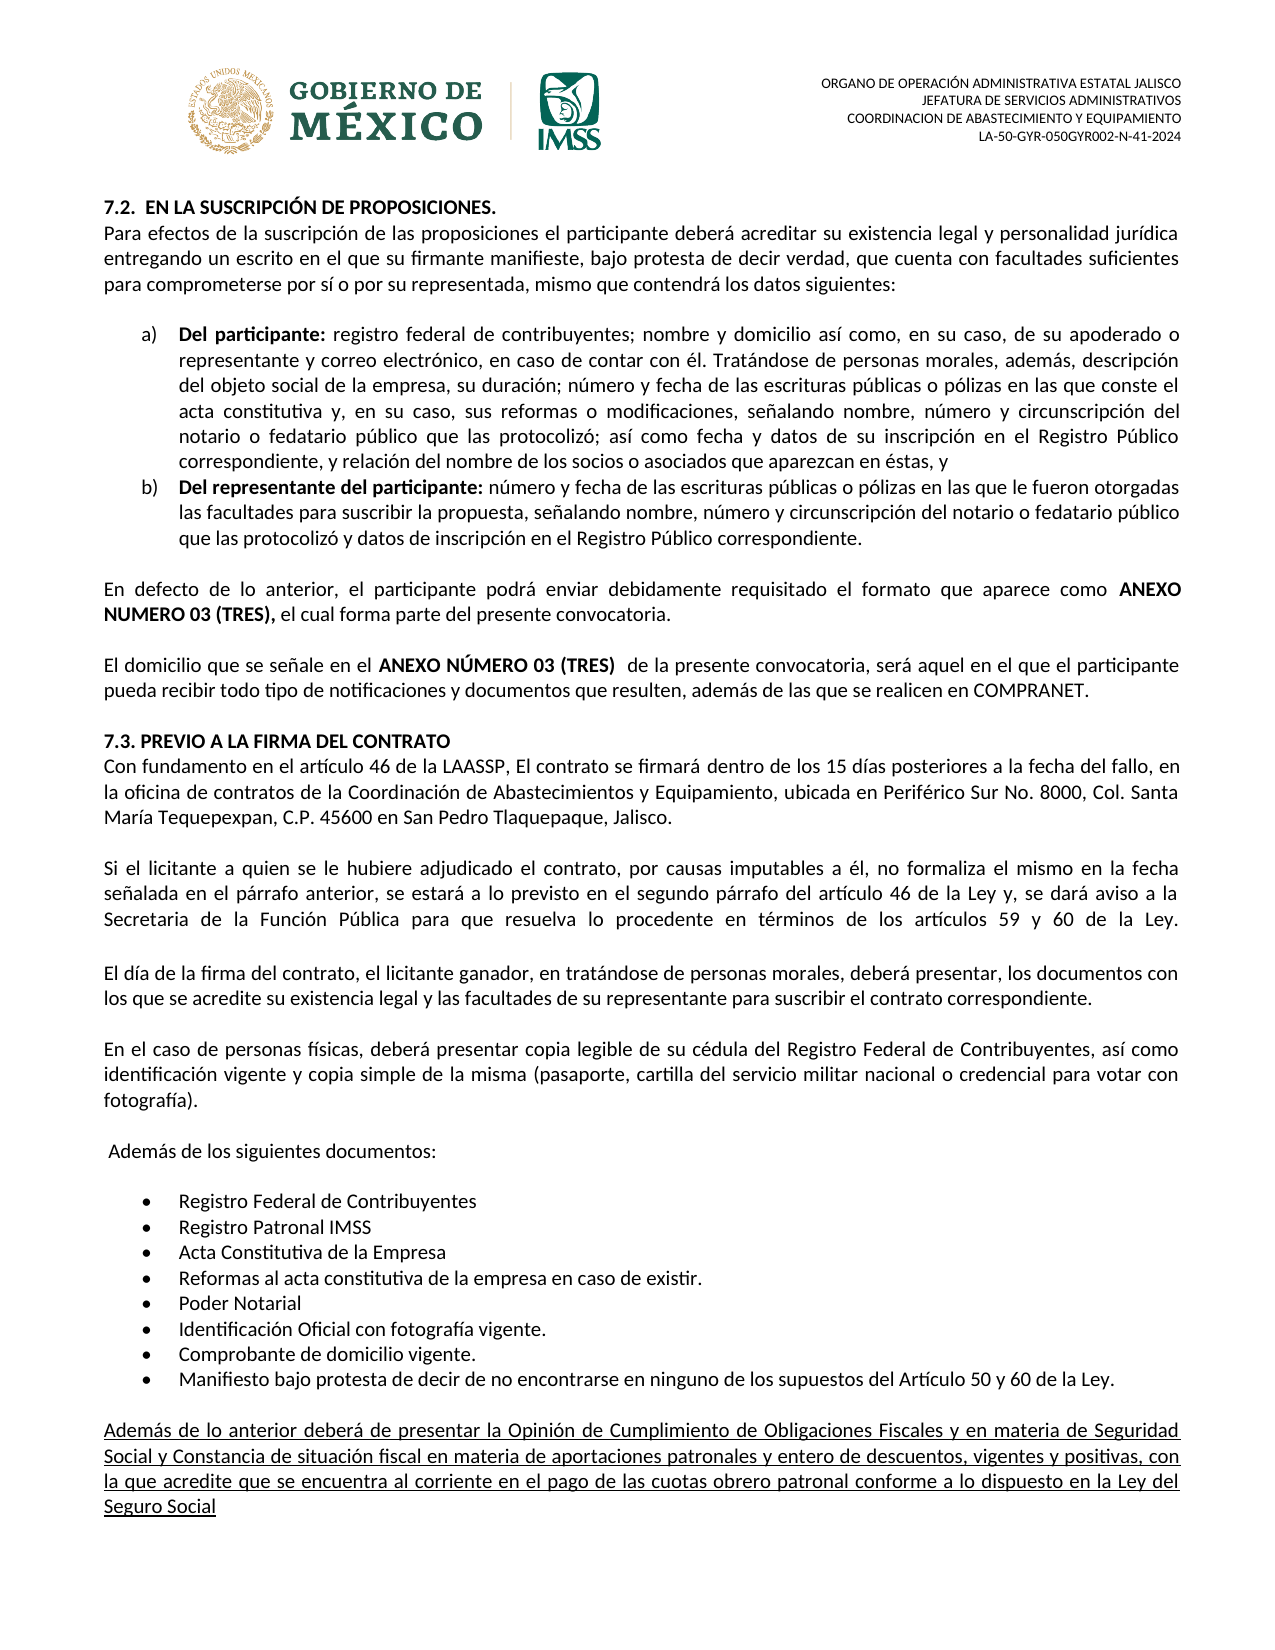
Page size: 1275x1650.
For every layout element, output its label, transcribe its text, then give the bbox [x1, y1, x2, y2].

list Reformas al acta constitutiva de la empresa en caso de existir. [141, 1265, 1181, 1290]
text Además de lo anterior deberá de presentar la Opinión de Cumplimiento de Obligaciones Fiscales y en materia de Seguridad Social y Constancia de situación fiscal en materia de aportaciones patronales y entero de descuentos, vigentes y positivas, con la que acredite que se encuentra al corriente en el pago de las cuotas obrero patronal conforme a lo dispuesto en la Ley del Seguro Social [103, 1466, 1181, 1519]
text Para efectos de la suscripción de las proposiciones el participante deberá acreditar su existencia legal y personalidad jurídica entregando un escrito en el que su firmante manifieste, bajo protesta de decir verdad, que cuenta con facultades suficientes para comprometerse por sí o por su representada, mismo que contendrá los datos siguientes: [103, 220, 1181, 296]
list Acta Constitutiva de la Empresa [141, 1239, 1181, 1265]
text En defecto de lo anterior, el participante podrá enviar debidamente requisitado el formato que aparece como ANEXO NUMERO 03 (TRES), el cual forma parte del presente convocatoria. [103, 576, 1181, 627]
text Además de los siguientes documentos: [103, 1138, 1181, 1163]
list Identificación Oficial con fotografía vigente. [141, 1316, 1181, 1341]
list Del representante del participante: número y fecha de las escrituras públicas o pólizas en las que le fueron otorgadas las facultades para suscribir la propuesta, señalando nombre, número y circunscripción del notario o fedatario público que las protocolizó y datos de inscripción en el Registro Público correspondiente. [141, 474, 1181, 550]
list Comprobante de domicilio vigente. [141, 1341, 1181, 1367]
list Registro Patronal IMSS [141, 1214, 1181, 1239]
text Si el licitante a quien se le hubiere adjudicado el contrato, por causas imputables a él, no formaliza el mismo en la fecha señalada en el párrafo anterior, se estará a lo previsto en el segundo párrafo del artículo 46 de la Ley y, se dará aviso a la Secretaria de la Función Pública para que resuelva lo procedente en términos de los artículos 59 y 60 de la Ley. [103, 855, 1181, 960]
text El día de la firma del contrato, el licitante ganador, en tratándose de personas morales, deberá presentar, los documentos con los que se acredite su existencia legal y las facultades de su representante para suscribir el contrato correspondiente. [103, 960, 1181, 1011]
text En el caso de personas físicas, deberá presentar copia legible de su cédula del Registro Federal de Contribuyentes, así como identificación vigente y copia simple de la misma (pasaporte, cartilla del servicio militar nacional o credencial para votar con fotografía). [103, 1036, 1181, 1112]
list Registro Federal de Contribuyentes [141, 1189, 1181, 1214]
text Con fundamento en el artículo 46 de la LAASSP, El contrato se firmará dentro de los 15 días posteriores a la fecha del fallo, en la oficina de contratos de la Coordinación de Abastecimientos y Equipamiento, ubicada en Periférico Sur No. 8000, Col. Santa María Tequepexpan, C.P. 45600 en San Pedro Tlaquepaque, Jalisco. [103, 754, 1181, 830]
text 7.3. PREVIO A LA FIRMA DEL CONTRATO [103, 728, 1181, 754]
list Del participante: registro federal de contribuyentes; nombre y domicilio así como, en su caso, de su apoderado o representante y correo electrónico, en caso de contar con él. Tratándose de personas morales, además, descripción del objeto social de la empresa, su duración; número y fecha de las escrituras públicas o pólizas en las que conste el acta constitutiva y, en su caso, sus reformas o modificaciones, señalando nombre, número y circunscripción del notario o fedatario público que las protocolizó; así como fecha y datos de su inscripción en el Registro Público correspondiente, y relación del nombre de los socios o asociados que aparezcan en éstas, y [141, 322, 1181, 474]
picture [79, 0, 1243, 233]
list Manifiesto bajo protesta de decir de no encontrarse en ninguno de los supuestos del Artículo 50 y 60 de la Ley. [141, 1367, 1181, 1392]
list Poder Notarial [141, 1290, 1181, 1316]
subtitle 7.2. EN LA SUSCRIPCIÓN DE PROPOSICIONES. [103, 194, 1181, 220]
text El domicilio que se señale en el ANEXO NÚMERO 03 (TRES) de la presente convocatoria, será aquel en el que el participante pueda recibir todo tipo de notificaciones y documentos que resulten, además de las que se realicen en COMPRANET. [103, 652, 1181, 703]
text Además de lo anterior deberá de presentar la Opinión de Cumplimiento de Obligaciones Fiscales y en materia de Seguridad Social y Constancia de situación fiscal en materia de aportaciones patronales y entero de descuentos, vigentes y positivas, con la que acredite que se encuentra al corriente en el pago de las cuotas obrero patronal conforme a lo dispuesto en la Ley del Seguro Social [103, 1440, 1181, 1465]
text Además de lo anterior deberá de presentar la Opinión de Cumplimiento de Obligaciones Fiscales y en materia de Seguridad Social y Constancia de situación fiscal en materia de aportaciones patronales y entero de descuentos, vigentes y positivas, con la que acredite que se encuentra al corriente en el pago de las cuotas obrero patronal conforme a lo dispuesto en la Ley del Seguro Social [103, 1417, 1181, 1439]
